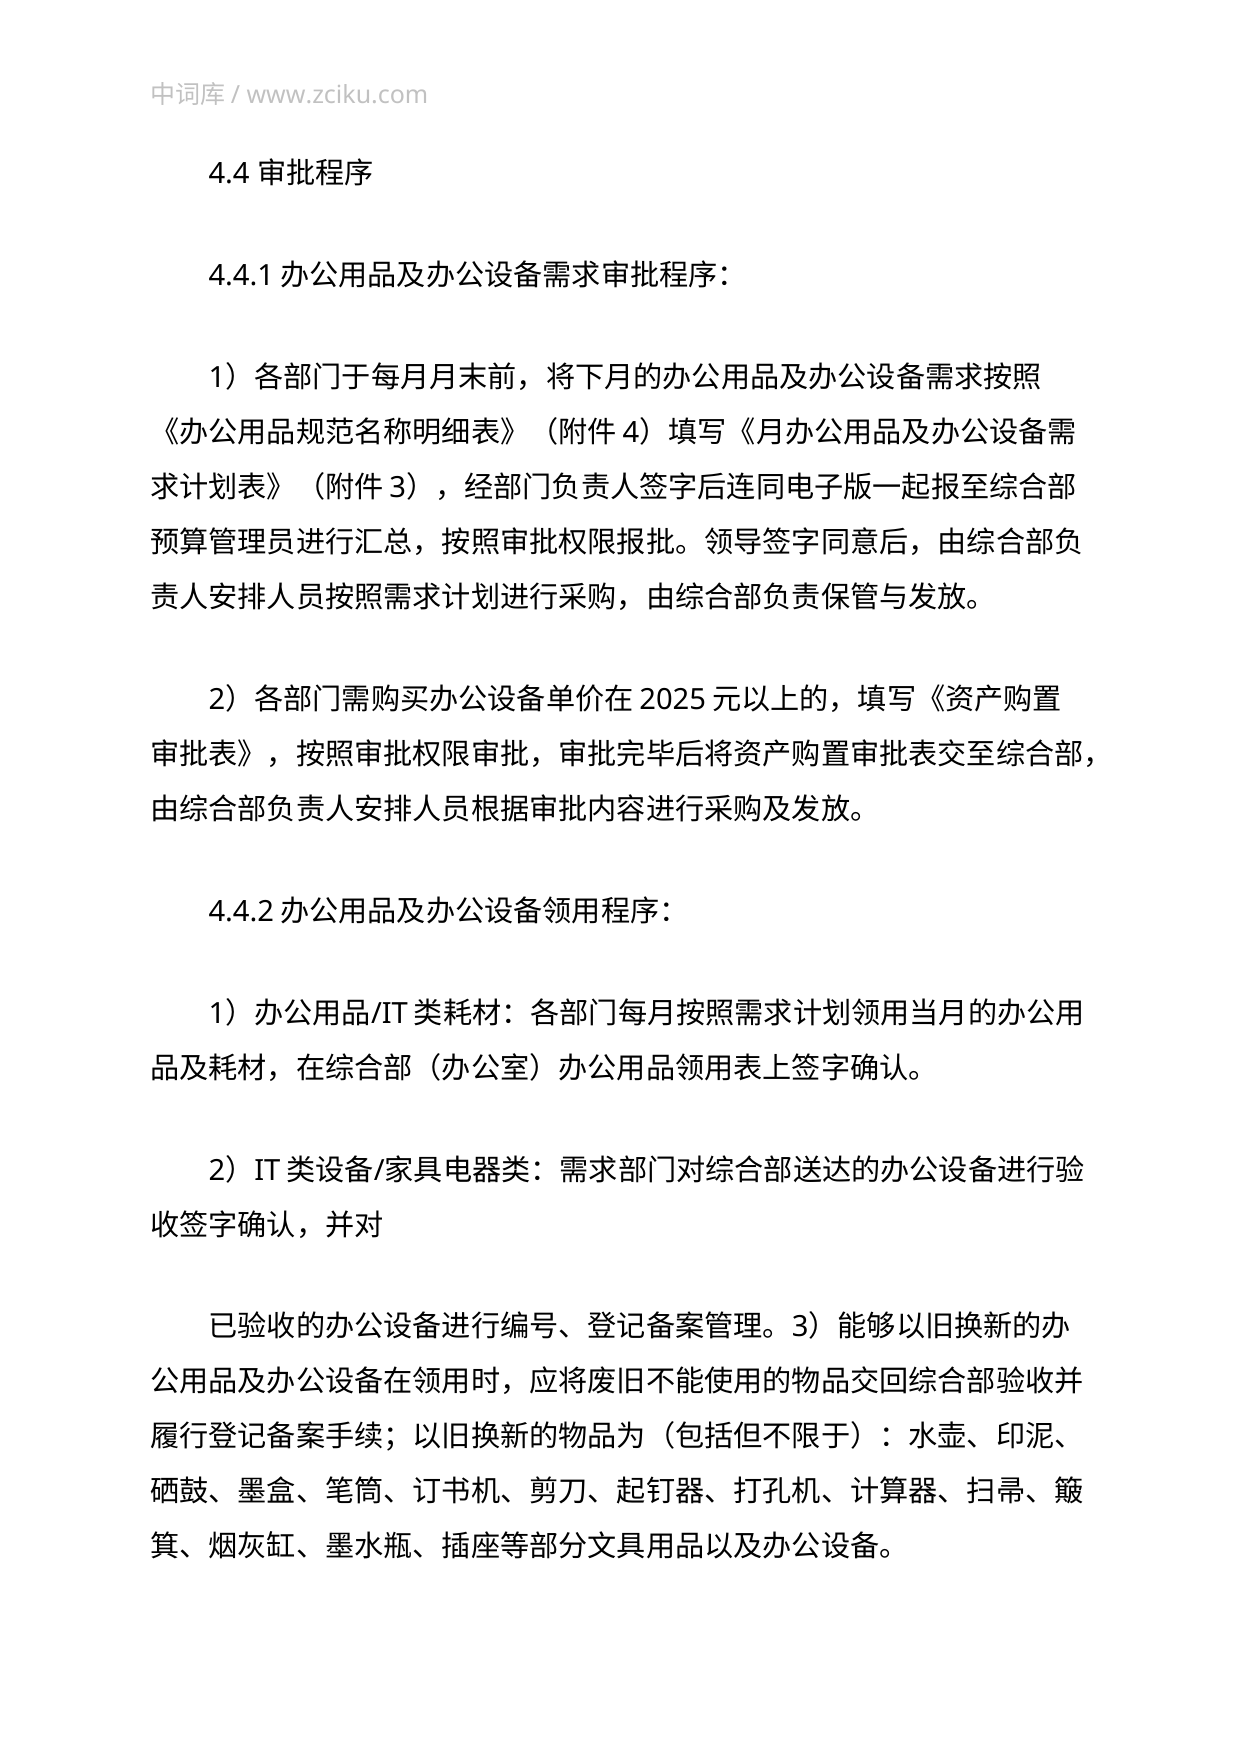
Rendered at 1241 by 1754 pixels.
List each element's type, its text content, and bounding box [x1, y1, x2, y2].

text 4.4 审批程序 [150, 150, 1090, 192]
text 4.4.1办公用品及办公设备需求审批程序： [150, 252, 1090, 294]
text 2）各部门需购买办公设备单价在2025元以上的，填写《资产购置审批表》，按照审批权限审批，审批完毕后将资产购置审批表交至综合部，由综合部负责人安排人员根据审批内容进行采购及发放。 [150, 676, 1090, 828]
text 1）办公用品/IT类耗材：各部门每月按照需求计划领用当月的办公用品及耗材，在综合部（办公室）办公用品领用表上签字确认。 [150, 989, 1090, 1087]
text 2）IT类设备/家具电器类：需求部门对综合部送达的办公设备进行验收签字确认，并对 [150, 1146, 1090, 1243]
text 已验收的办公设备进行编号、登记备案管理。3）能够以旧换新的办公用品及办公设备在领用时，应将废旧不能使用的物品交回综合部验收并履行登记备案手续；以旧换新的物品为（包括但不限于）：水壶、印泥、硒鼓、墨盒、笔筒、订书机、剪刀、起钉器、打孔机、计算器、扫帚、簸箕、烟灰缸、墨水瓶、插座等部分文具用品以及办公设备。 [150, 1303, 1090, 1565]
text 4.4.2办公用品及办公设备领用程序： [150, 887, 1090, 930]
text 1）各部门于每月月末前，将下月的办公用品及办公设备需求按照《办公用品规范名称明细表》（附件4）填写《月办公用品及办公设备需求计划表》（附件3），经部门负责人签字后连同电子版一起报至综合部预算管理员进行汇总，按照审批权限报批。领导签字同意后，由综合部负责人安排人员按照需求计划进行采购，由综合部负责保管与发放。 [150, 354, 1090, 616]
